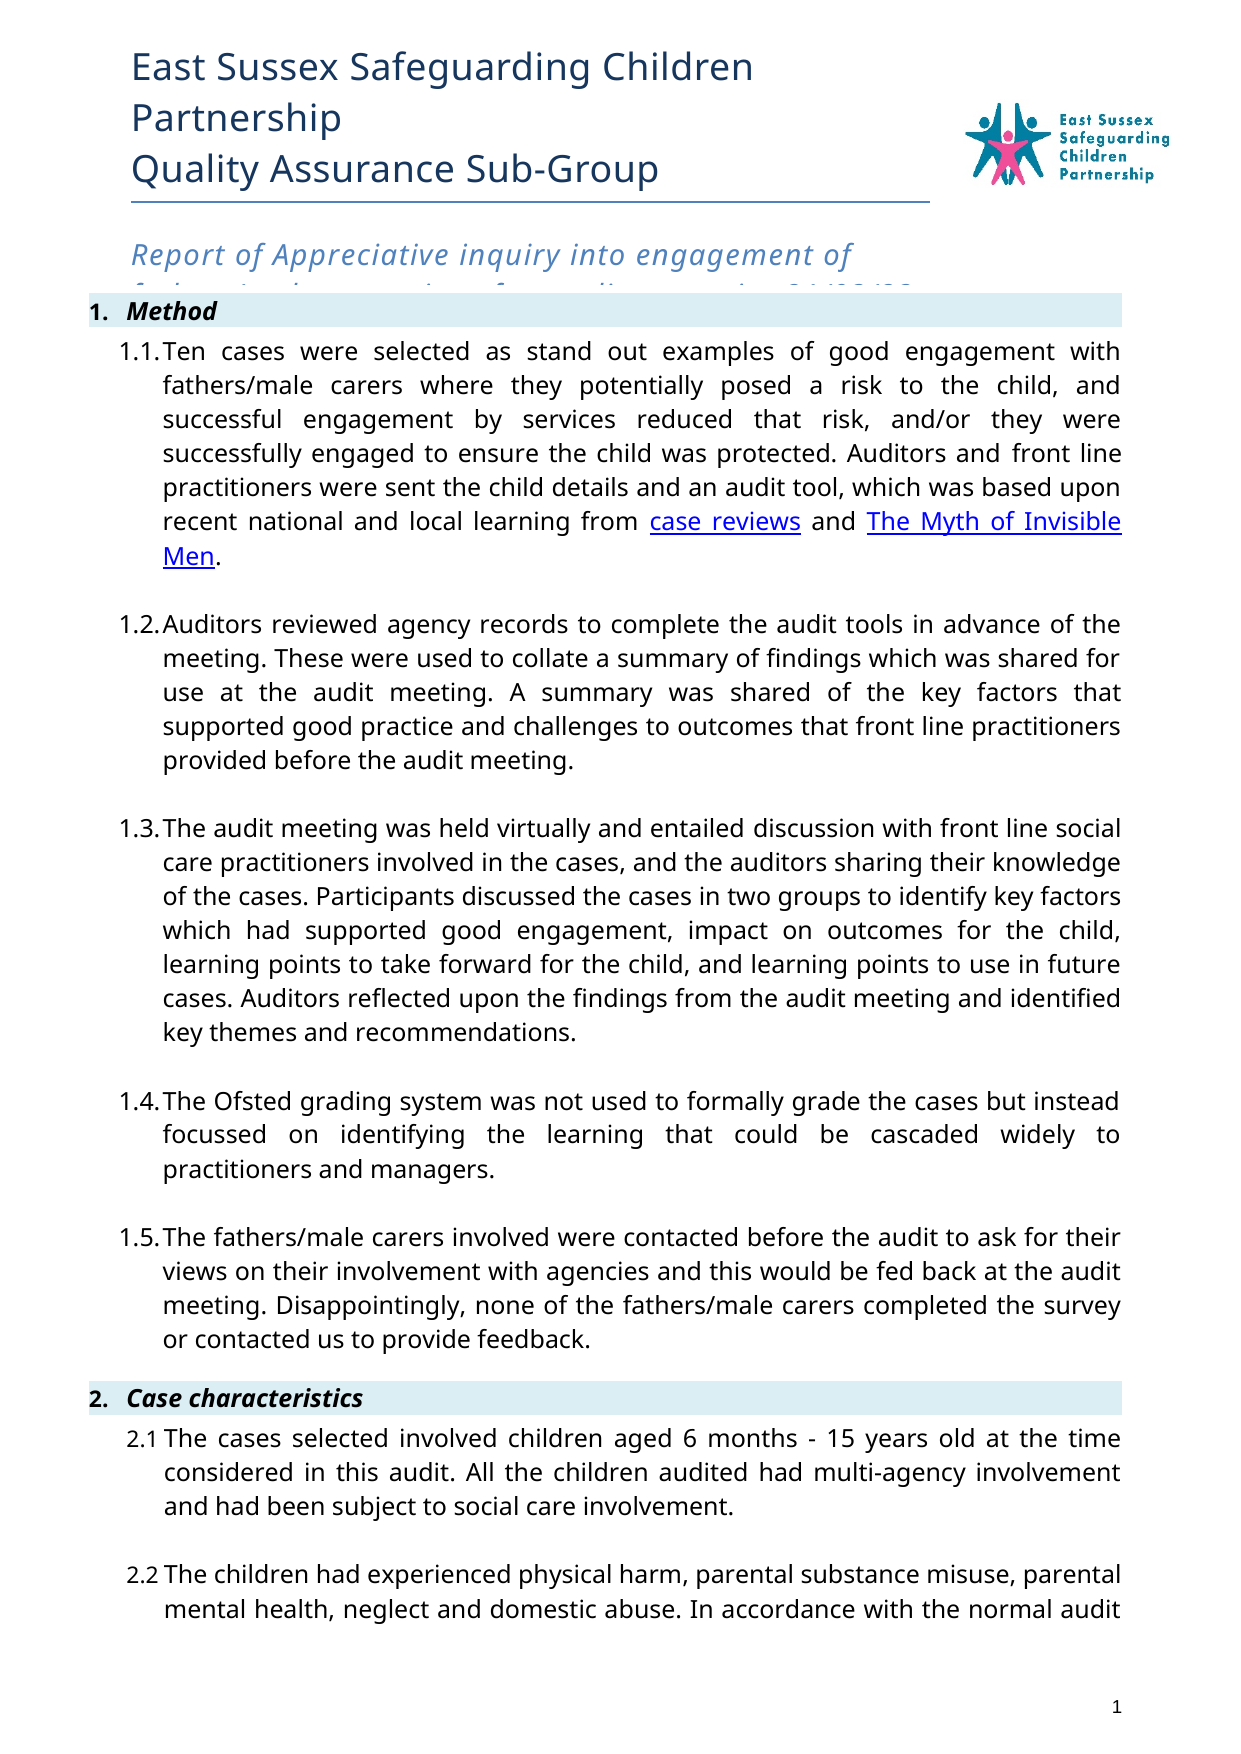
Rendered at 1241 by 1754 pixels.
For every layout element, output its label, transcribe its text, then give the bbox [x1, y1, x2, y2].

subtitle Case characteristics [89, 1381, 1122, 1415]
list The Ofsted grading system was not used to formally grade the cases but instead focussed on identifying the learning that could be cascaded widely to practitioners and managers. [118, 1083, 1122, 1185]
list The cases selected involved children aged 6 months - 15 years old at the time considered in this audit. All the children audited had multi-agency involvement and had been subject to social care involvement. [126, 1421, 1122, 1523]
subtitle Method [89, 293, 1122, 327]
list Ten cases were selected as stand out examples of good engagement with fathers/male carers where they potentially posed a risk to the child, and successful engagement by services reduced that risk, and/or they were successfully engaged to ensure the child was protected. Auditors and front line practitioners were sent the child details and an audit tool, which was based upon recent national and local learning from case reviews and The Myth of Invisible Men. [118, 334, 1122, 572]
picture [952, 88, 1182, 199]
list The audit meeting was held virtually and entailed discussion with front line social care practitioners involved in the cases, and the auditors sharing their knowledge of the cases. Participants discussed the cases in two groups to identify key factors which had supported good engagement, impact on outcomes for the child, learning points to take forward for the child, and learning points to use in future cases. Auditors reflected upon the findings from the audit meeting and identified key themes and recommendations. [118, 811, 1122, 1049]
list The fathers/male carers involved were contacted before the audit to ask for their views on their involvement with agencies and this would be fed back at the audit meeting. Disappointingly, none of the fathers/male carers completed the survey or contacted us to provide feedback. [118, 1219, 1122, 1356]
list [126, 1557, 1122, 1625]
list Auditors reviewed agency records to complete the audit tools in advance of the meeting. These were used to collate a summary of findings which was shared for use at the audit meeting. A summary was shared of the key factors that supported good practice and challenges to outcomes that front line practitioners provided before the audit meeting. [118, 606, 1122, 777]
